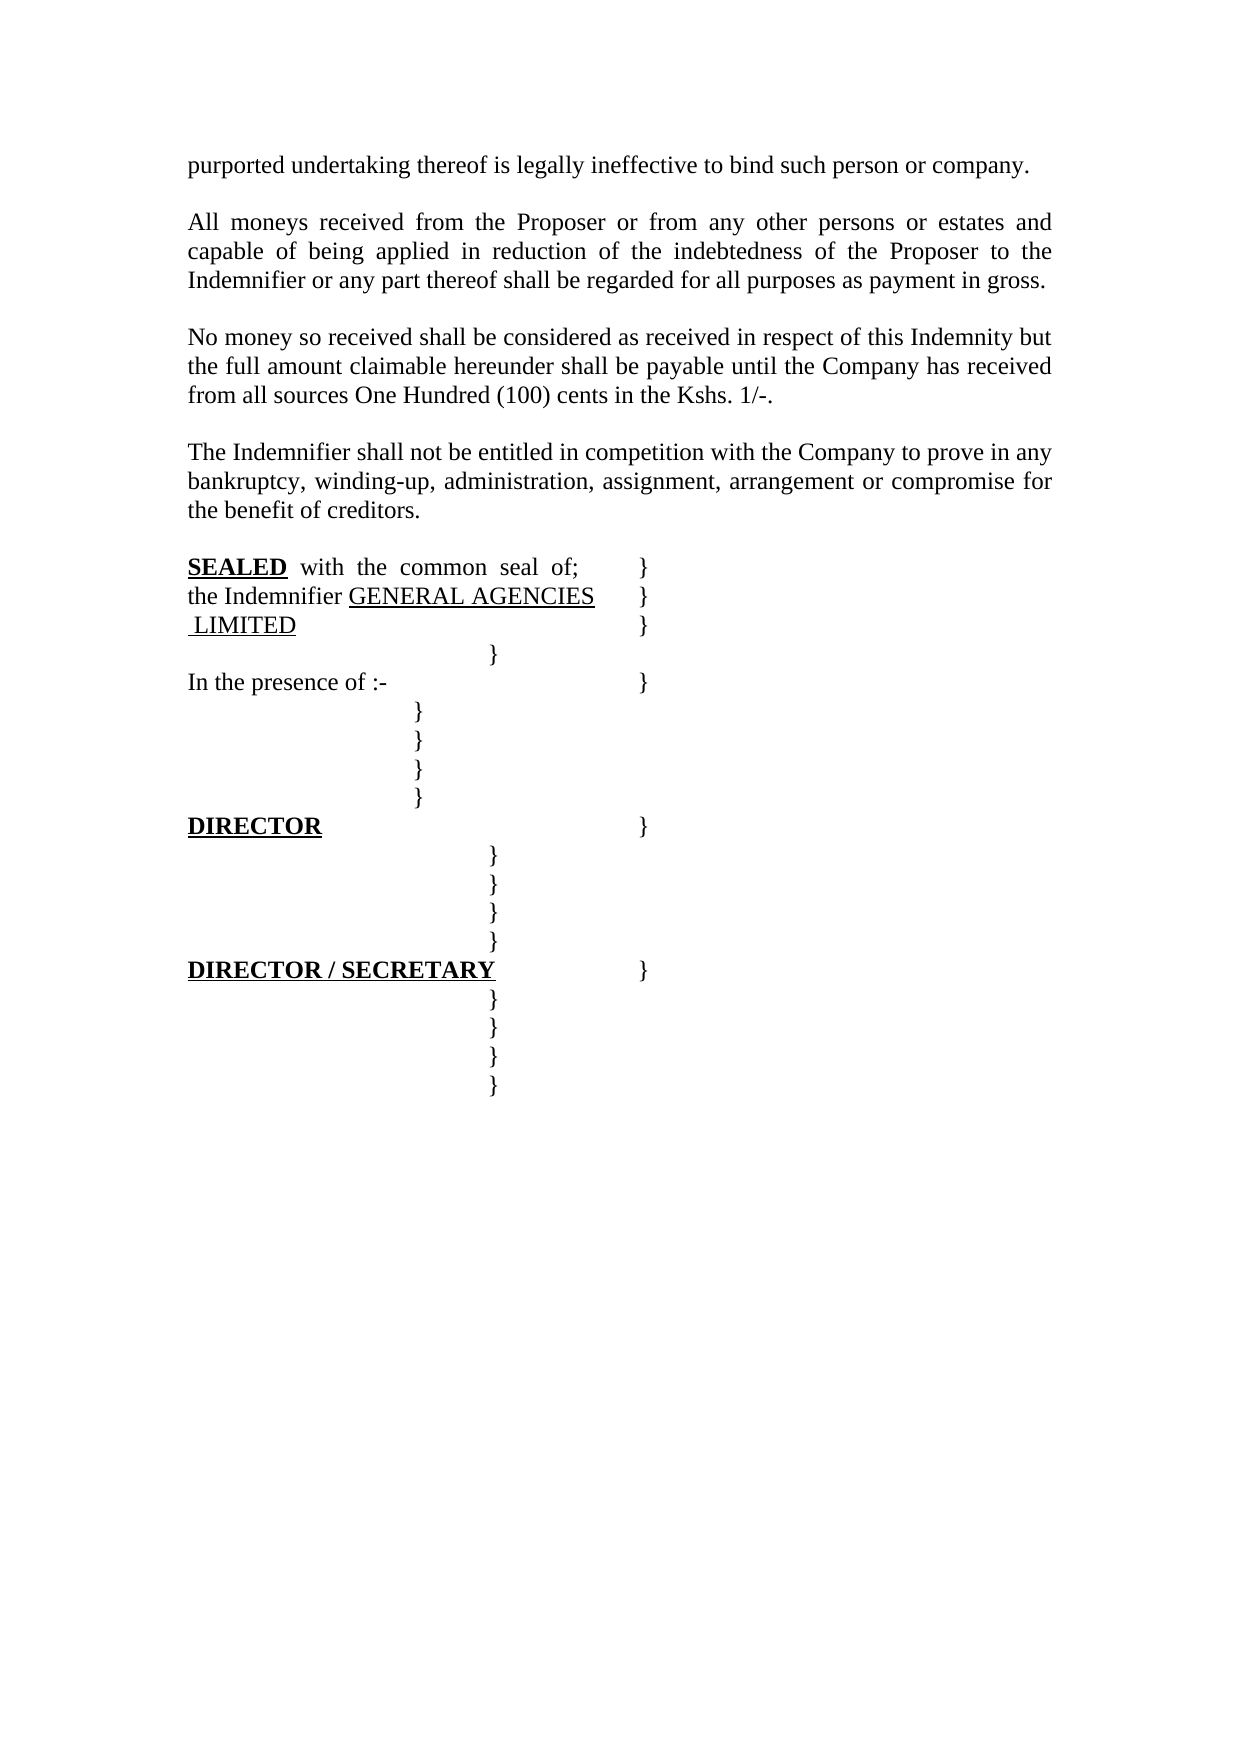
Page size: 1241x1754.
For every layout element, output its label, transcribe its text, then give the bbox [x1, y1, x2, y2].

text } [187, 1041, 1053, 1070]
text } [187, 754, 1053, 782]
text } [187, 869, 1053, 897]
text } [187, 1012, 1053, 1041]
text } [187, 782, 1053, 811]
text DIRECTOR / SECRETARY } [187, 955, 1053, 984]
text } [187, 696, 1053, 725]
text DIRECTOR } [187, 811, 1053, 840]
text All moneys received from the Proposer or from any other persons or estates and capable of being applied in reduction of the indebtedness of the Proposer to the Indemnifier or any part thereof shall be regarded for all purposes as payment in gross. [187, 207, 1053, 294]
text LIMITED } [187, 610, 1053, 639]
text } [187, 840, 1053, 869]
text } [187, 984, 1053, 1012]
text The Indemnifier shall not be entitled in competition with the Company to prove in any bankruptcy, winding-up, administration, assignment, arrangement or compromise for the benefit of creditors. [187, 437, 1053, 524]
text SEALED with the common seal of; } [187, 552, 1053, 581]
text } [187, 639, 1053, 667]
text No money so received shall be considered as received in respect of this Indemnity but the full amount claimable hereunder shall be payable until the Company has received from all sources One Hundred (100) cents in the Kshs. 1/-. [187, 322, 1053, 409]
text } [187, 725, 1053, 754]
text the Indemnifier GENERAL AGENCIES } [187, 581, 1053, 610]
text } [187, 1070, 1053, 1099]
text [187, 150, 1053, 179]
text In the presence of :- } [187, 667, 1053, 696]
text } [187, 897, 1053, 926]
text } [187, 926, 1053, 955]
